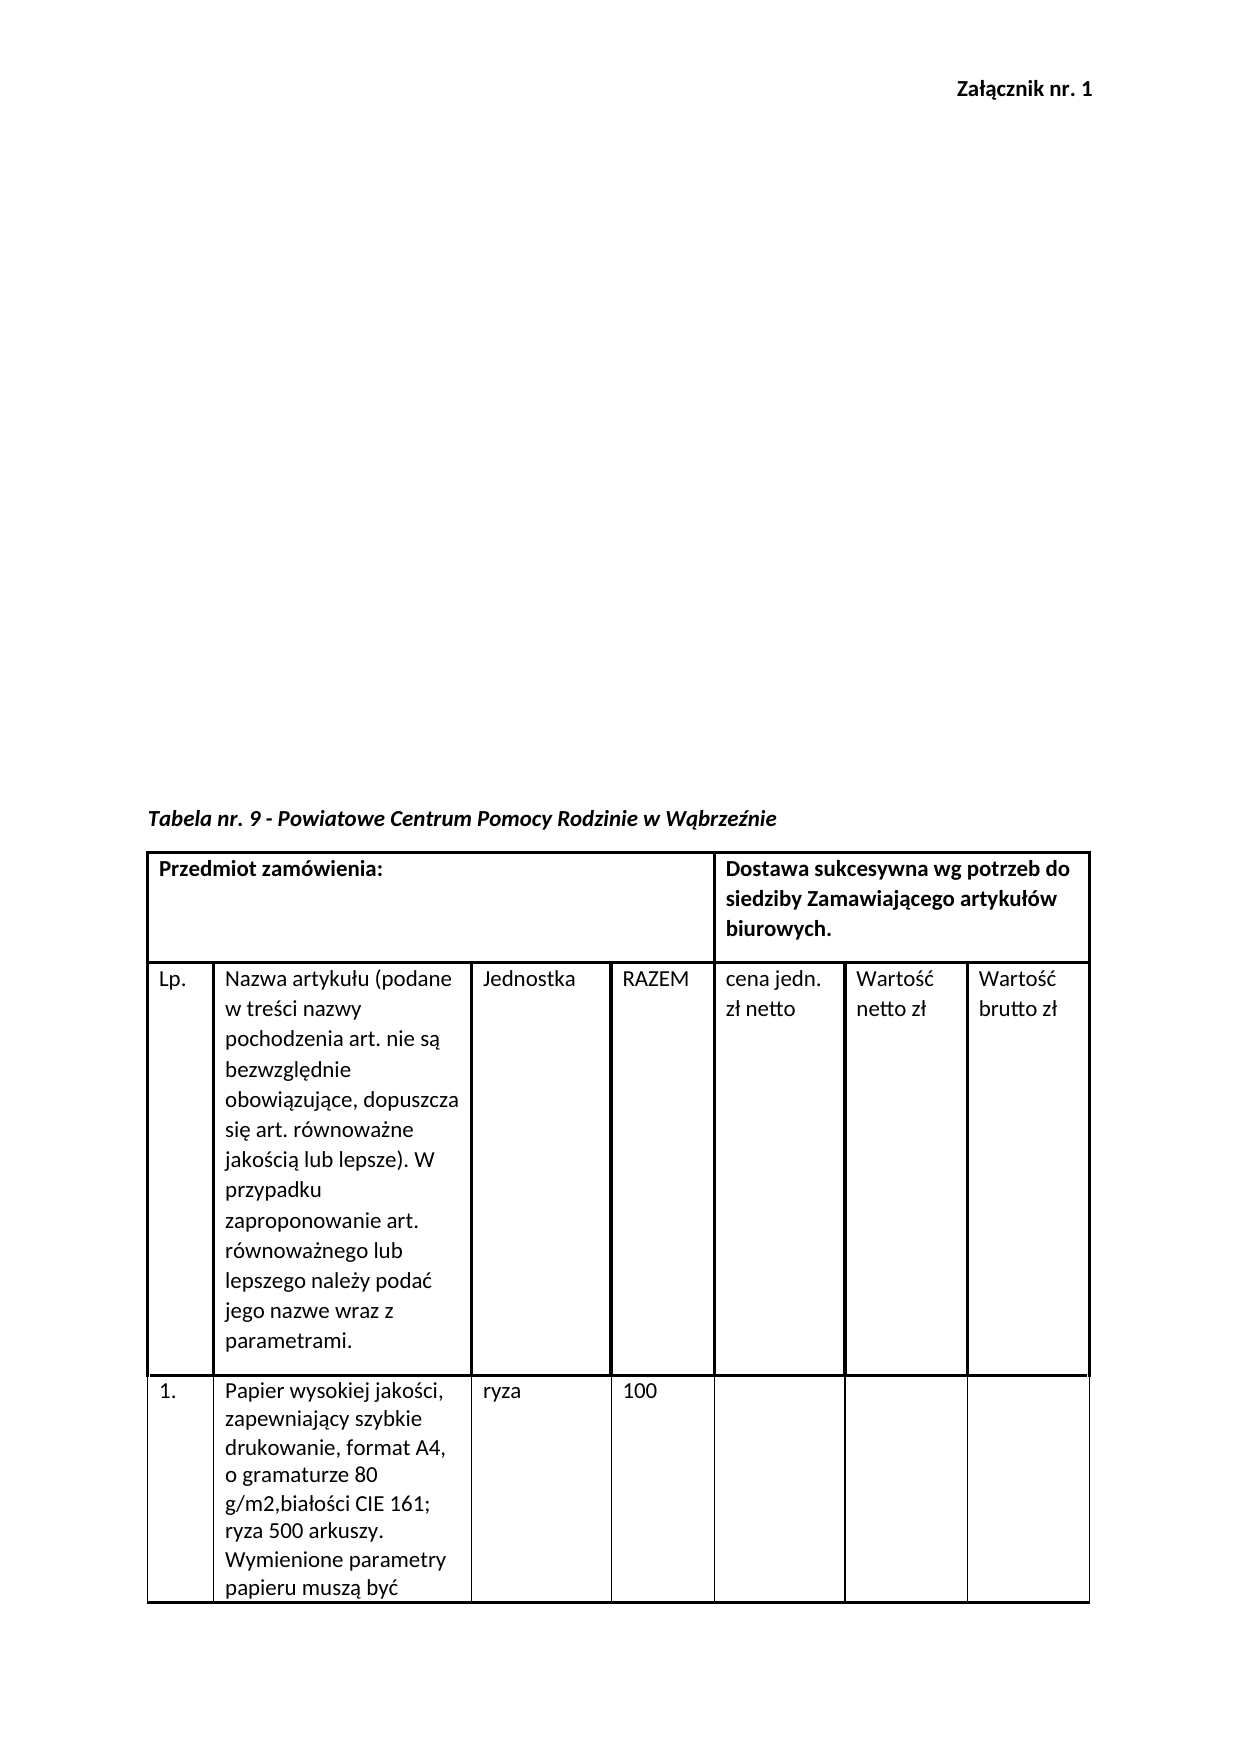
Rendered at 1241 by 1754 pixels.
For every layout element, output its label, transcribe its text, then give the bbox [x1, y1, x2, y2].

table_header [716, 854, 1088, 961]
text Tabela nr. 9 - Powiatowe Centrum Pomocy Rodzinie w Wąbrzeźnie [148, 804, 1093, 832]
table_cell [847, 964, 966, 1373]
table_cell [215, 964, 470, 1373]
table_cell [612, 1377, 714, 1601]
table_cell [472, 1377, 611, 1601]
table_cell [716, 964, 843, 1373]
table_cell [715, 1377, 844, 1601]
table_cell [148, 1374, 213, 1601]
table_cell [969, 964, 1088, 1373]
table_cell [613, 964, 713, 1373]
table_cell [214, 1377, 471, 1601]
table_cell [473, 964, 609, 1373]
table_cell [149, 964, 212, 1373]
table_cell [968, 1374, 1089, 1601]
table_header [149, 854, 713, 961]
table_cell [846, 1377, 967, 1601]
